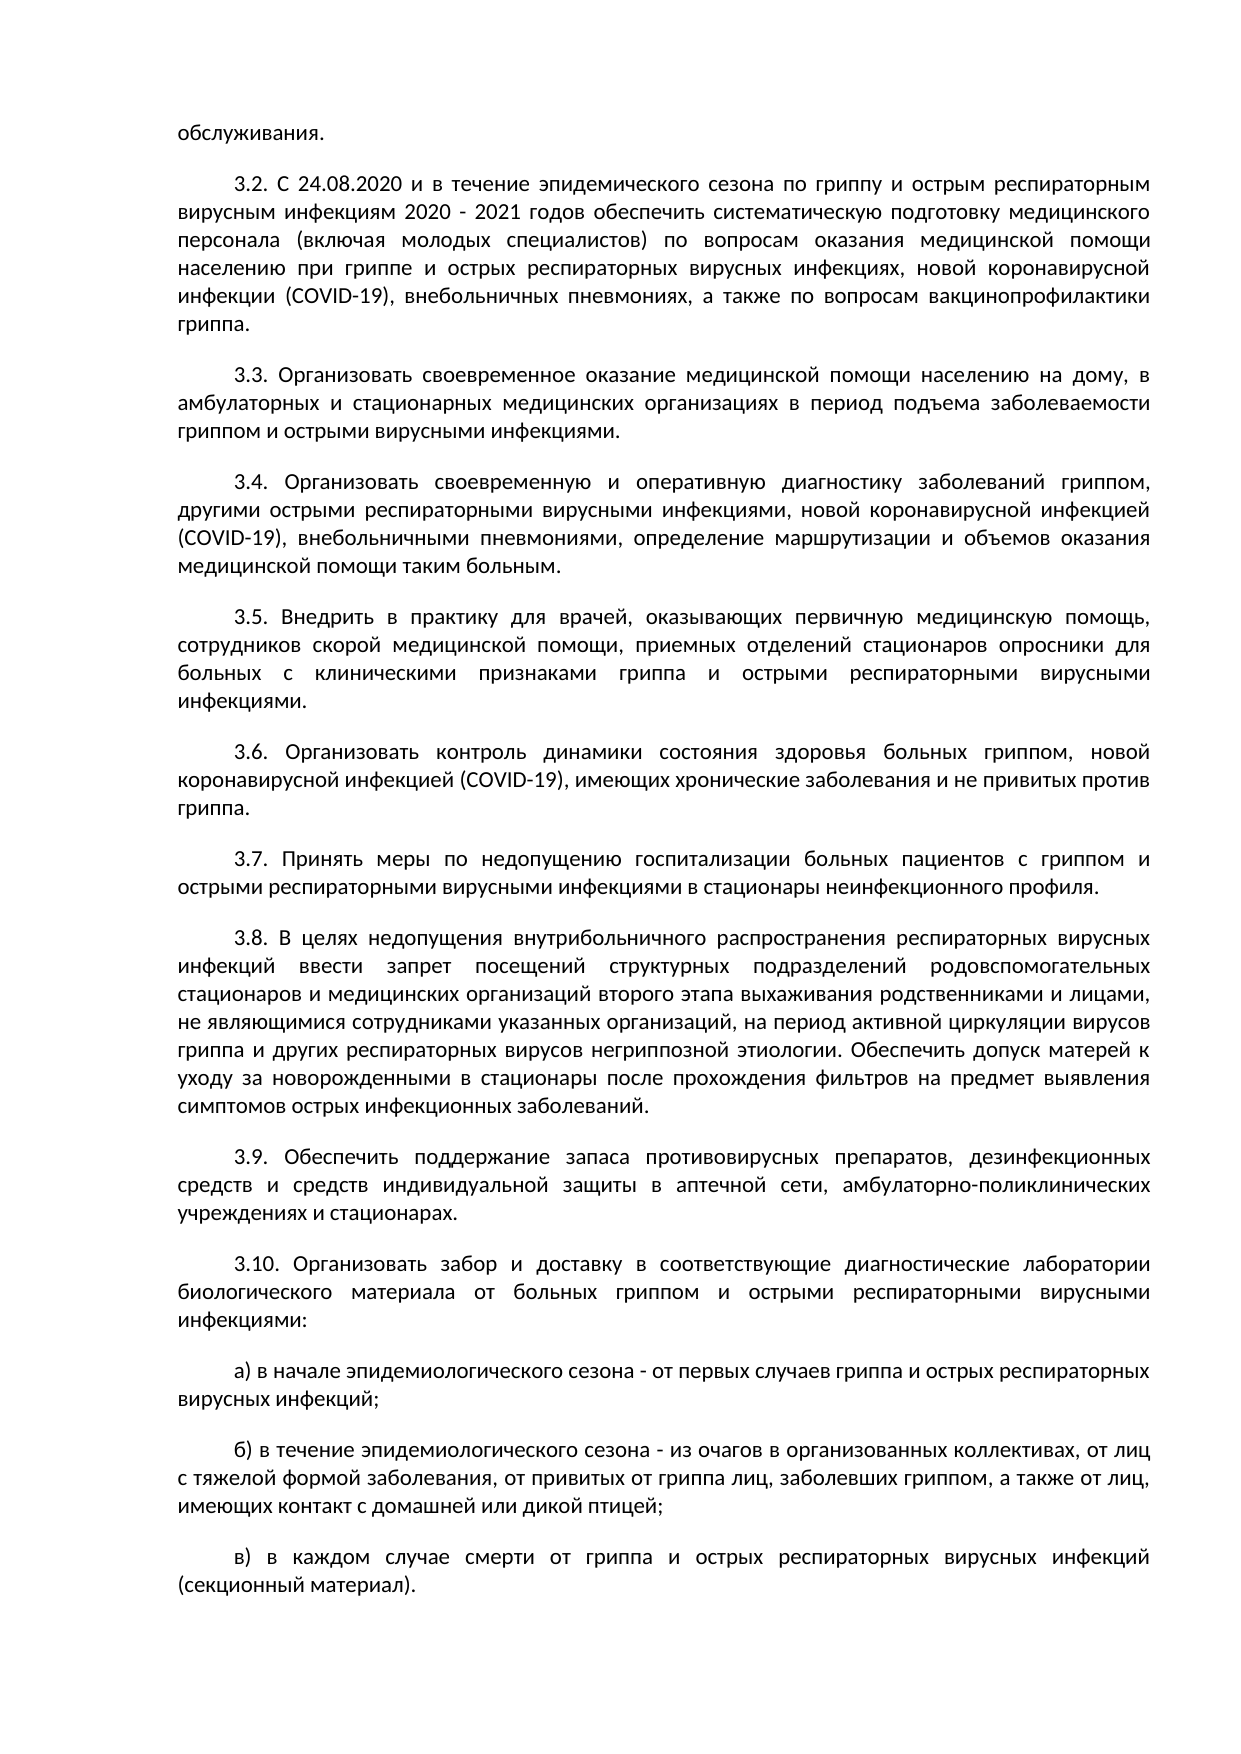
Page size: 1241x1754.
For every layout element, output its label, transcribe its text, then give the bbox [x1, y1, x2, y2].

text 3.4. Организовать своевременную и оперативную диагностику заболеваний гриппом, другими острыми респираторными вирусными инфекциями, новой коронавирусной инфекцией (COVID-19), внебольничными пневмониями, определение маршрутизации и объемов оказания медицинской помощи таким больным. [177, 467, 1152, 579]
text 3.8. В целях недопущения внутрибольничного распространения респираторных вирусных инфекций ввести запрет посещений структурных подразделений родовспомогательных стационаров и медицинских организаций второго этапа выхаживания родственниками и лицами, не являющимися сотрудниками указанных организаций, на период активной циркуляции вирусов гриппа и других респираторных вирусов негриппозной этиологии. Обеспечить допуск матерей к уходу за новорожденными в стационары после прохождения фильтров на предмет выявления симптомов острых инфекционных заболеваний. [177, 923, 1152, 1119]
text 3.3. Организовать своевременное оказание медицинской помощи населению на дому, в амбулаторных и стационарных медицинских организациях в период подъема заболеваемости гриппом и острыми вирусными инфекциями. [177, 360, 1152, 444]
text б) в течение эпидемиологического сезона - из очагов в организованных коллективах, от лиц с тяжелой формой заболевания, от привитых от гриппа лиц, заболевших гриппом, а также от лиц, имеющих контакт с домашней или дикой птицей; [177, 1435, 1152, 1519]
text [177, 118, 1152, 146]
text 3.10. Организовать забор и доставку в соответствующие диагностические лаборатории биологического материала от больных гриппом и острыми респираторными вирусными инфекциями: [177, 1249, 1152, 1333]
text в) в каждом случае смерти от гриппа и острых респираторных вирусных инфекций (секционный материал). [177, 1542, 1152, 1598]
text 3.7. Принять меры по недопущению госпитализации больных пациентов с гриппом и острыми респираторными вирусными инфекциями в стационары неинфекционного профиля. [177, 844, 1152, 900]
text а) в начале эпидемиологического сезона - от первых случаев гриппа и острых респираторных вирусных инфекций; [177, 1356, 1152, 1412]
text 3.2. С 24.08.2020 и в течение эпидемического сезона по гриппу и острым респираторным вирусным инфекциям 2020 - 2021 годов обеспечить систематическую подготовку медицинского персонала (включая молодых специалистов) по вопросам оказания медицинской помощи населению при гриппе и острых респираторных вирусных инфекциях, новой коронавирусной инфекции (COVID-19), внебольничных пневмониях, а также по вопросам вакцинопрофилактики гриппа. [177, 169, 1152, 337]
text 3.9. Обеспечить поддержание запаса противовирусных препаратов, дезинфекционных средств и средств индивидуальной защиты в аптечной сети, амбулаторно-поликлинических учреждениях и стационарах. [177, 1142, 1152, 1226]
text 3.5. Внедрить в практику для врачей, оказывающих первичную медицинскую помощь, сотрудников скорой медицинской помощи, приемных отделений стационаров опросники для больных с клиническими признаками гриппа и острыми респираторными вирусными инфекциями. [177, 602, 1152, 714]
text 3.6. Организовать контроль динамики состояния здоровья больных гриппом, новой коронавирусной инфекцией (COVID-19), имеющих хронические заболевания и не привитых против гриппа. [177, 737, 1152, 821]
